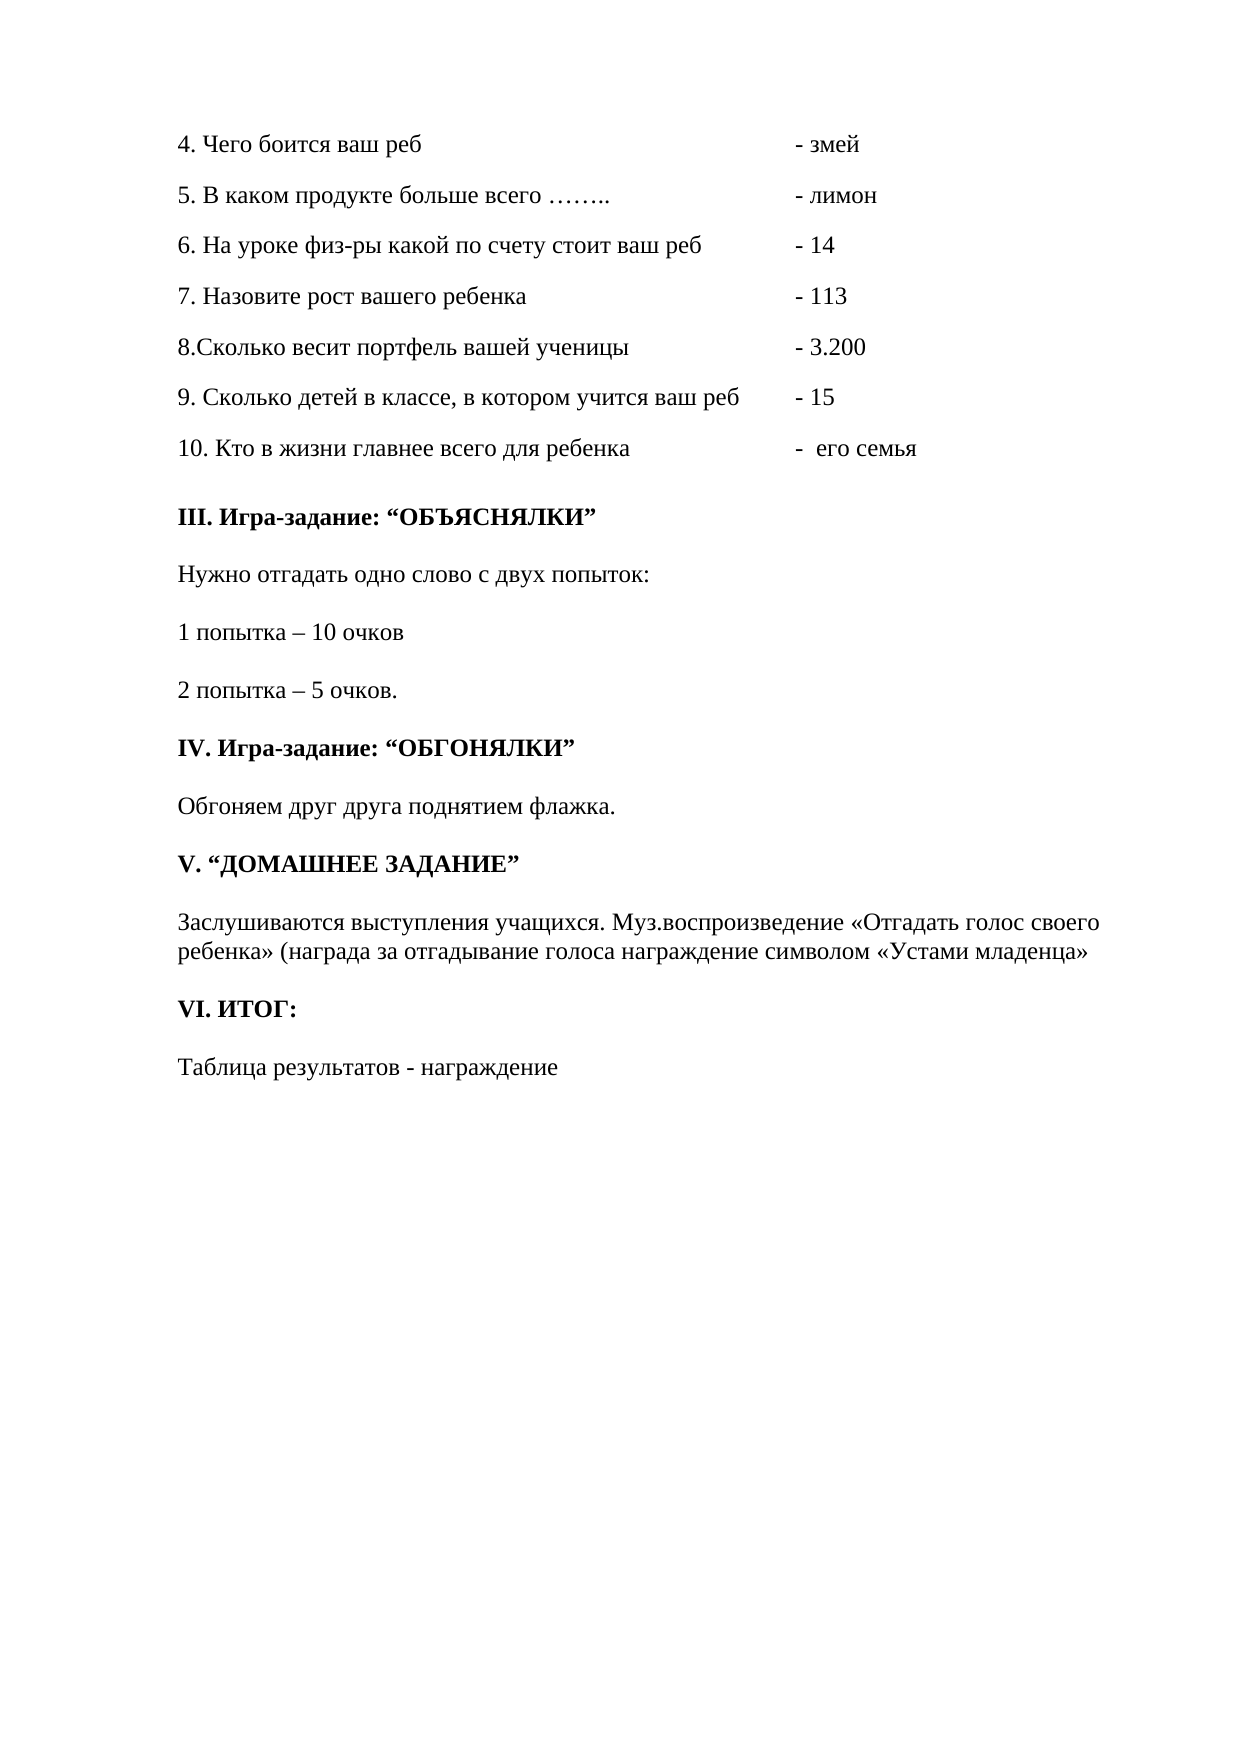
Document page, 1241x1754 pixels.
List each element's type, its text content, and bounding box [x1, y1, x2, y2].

text III. Игра-задание: “ОБЪЯСНЯЛКИ” [177, 502, 1152, 530]
text Нужно отгадать одно слово с двух попыток: [177, 559, 1152, 588]
table_cell - лимон [784, 169, 930, 219]
text Заслушиваются выступления учащихся. Муз.воспроизведение «Отгадать голос своего ребенка» (награда за отгадывание голоса награждение символом «Устами младенца» [177, 907, 1152, 964]
table_cell 8.Сколько весит портфель вашей ученицы [166, 321, 784, 371]
text V. “ДОМАШНЕЕ ЗАДАНИЕ” [177, 849, 1152, 878]
text VI. ИТОГ: [177, 994, 1152, 1022]
table_cell 6. На уроке физ-ры какой по счету стоит ваш реб [166, 219, 784, 270]
table_cell - его семья [784, 422, 930, 472]
text 1 попытка – 10 очков [177, 617, 1152, 646]
table_cell - 15 [784, 371, 930, 422]
table_cell 10. Кто в жизни главнее всего для ребенка [166, 422, 784, 472]
table_cell - 14 [784, 219, 930, 270]
table_cell 9. Сколько детей в классе, в котором учится ваш реб [166, 371, 784, 422]
text Обгоняем друг друга поднятием флажка. [177, 791, 1152, 820]
table_cell - 3.200 [784, 321, 930, 371]
text IV. Игра-задание: “ОБГОНЯЛКИ” [177, 733, 1152, 762]
table_cell 5. В каком продукте больше всего …….. [166, 169, 784, 219]
table_cell 4. Чего боится ваш реб [166, 118, 784, 169]
text 2 попытка – 5 очков. [177, 675, 1152, 704]
table_cell - 113 [784, 270, 930, 321]
table_cell 7. Назовите рост вашего ребенка [166, 270, 784, 321]
table_cell - змей [784, 118, 930, 169]
text Таблица результатов - награждение [177, 1052, 1152, 1080]
